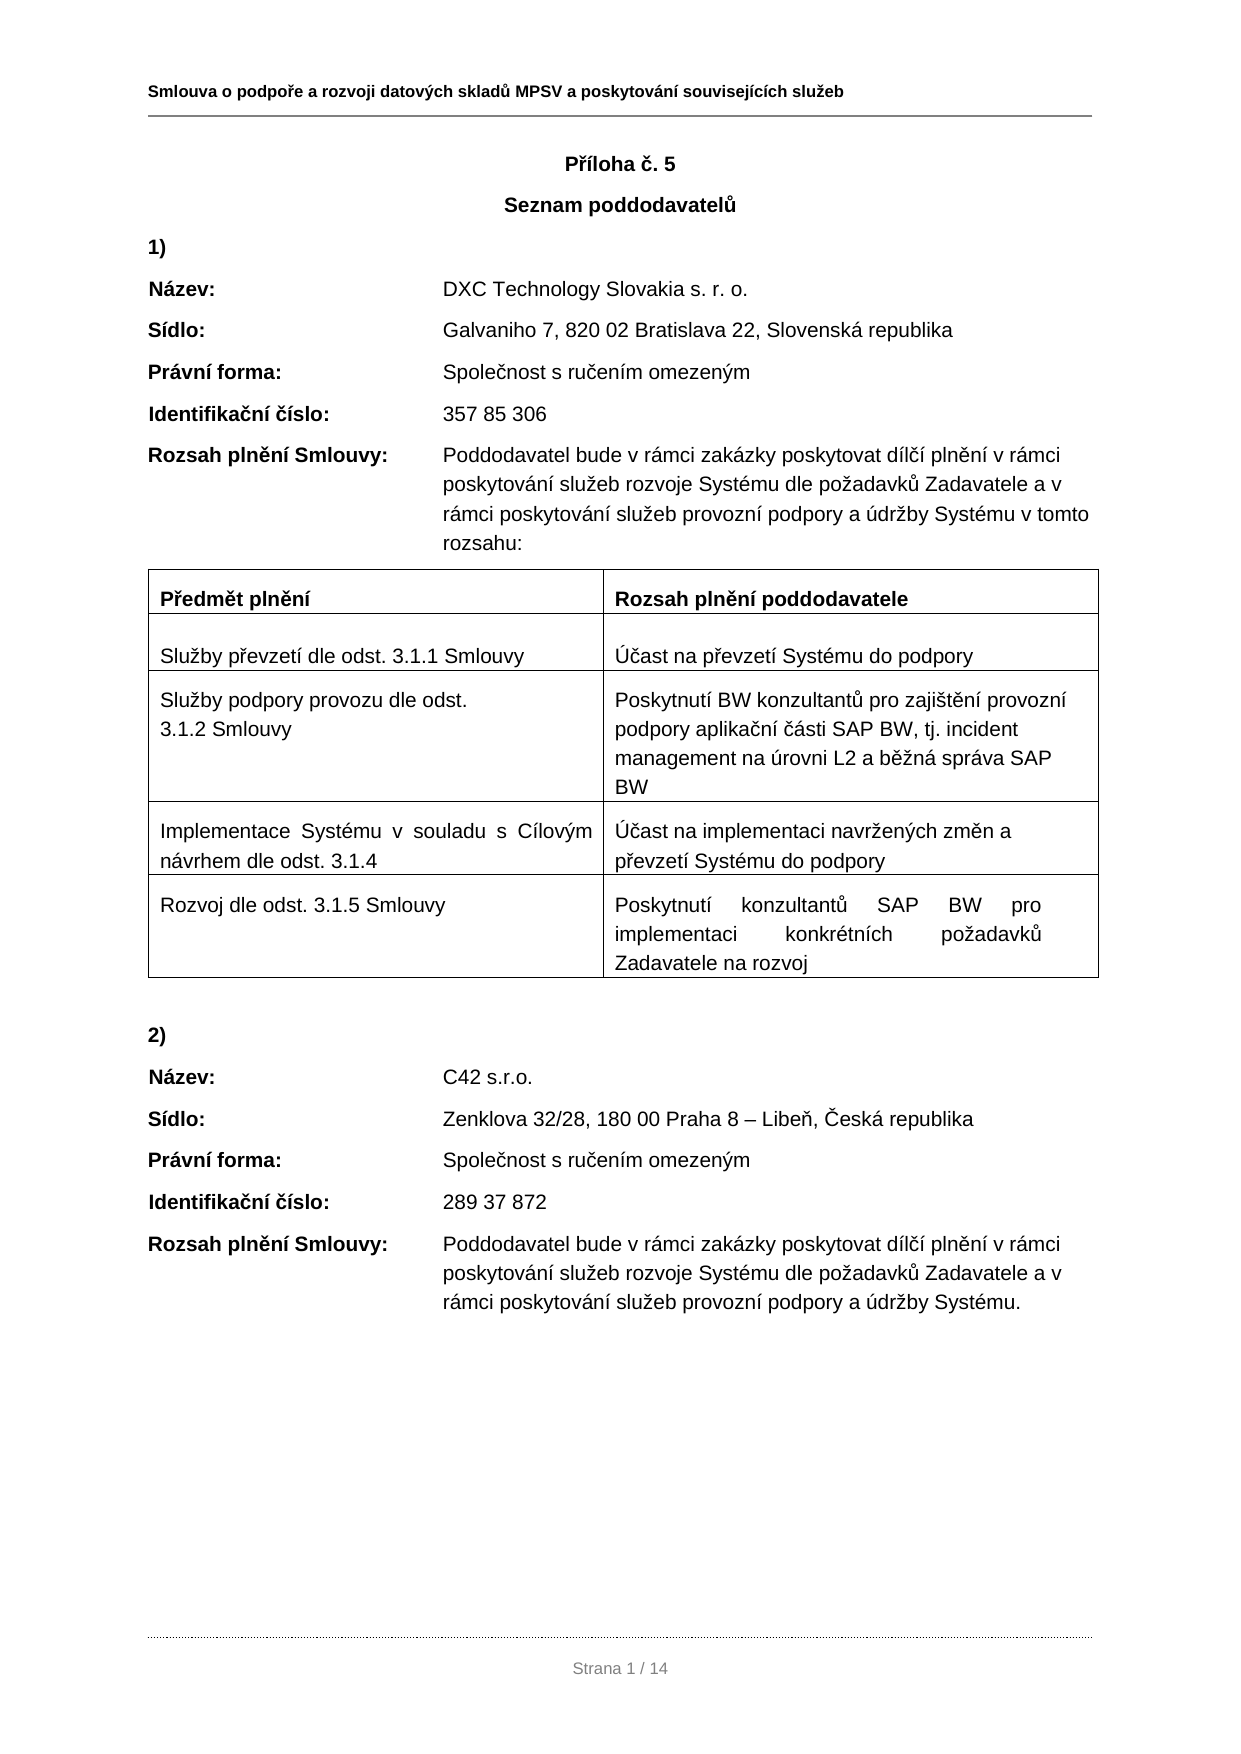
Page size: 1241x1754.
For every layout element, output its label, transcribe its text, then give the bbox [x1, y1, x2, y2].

text Název: C42 s.r.o. [148, 1061, 1092, 1090]
text Seznam poddodavatelů [148, 189, 1092, 218]
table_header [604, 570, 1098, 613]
text Název: DXC Technology Slovakia s. r. o. [148, 273, 1092, 302]
text Identifikační číslo: 289 37 872 [148, 1186, 1092, 1215]
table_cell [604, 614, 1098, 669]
text 2) [148, 1019, 1092, 1049]
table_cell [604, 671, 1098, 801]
text Právní forma: Společnost s ručením omezeným [148, 356, 1092, 385]
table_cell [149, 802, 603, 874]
text Rozsah plnění Smlouvy: Poddodavatel bude v rámci zakázky poskytovat dílčí plnění v rámci poskytování služeb rozvoje Systému dle požadavků Zadavatele a v rámci poskytování služeb provozní podpory a údržby Systému. [148, 1228, 1092, 1315]
text Sídlo: Zenklova 32/28, 180 00 Praha 8 – Libeň, Česká republika [148, 1103, 1092, 1132]
text Identifikační číslo: 357 85 306 [148, 398, 1092, 427]
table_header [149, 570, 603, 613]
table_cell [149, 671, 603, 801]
text Právní forma: Společnost s ručením omezeným [148, 1144, 1092, 1174]
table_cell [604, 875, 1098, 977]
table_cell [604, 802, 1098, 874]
text Příloha č. 5 [148, 148, 1092, 177]
text Rozsah plnění Smlouvy: Poddodavatel bude v rámci zakázky poskytovat dílčí plnění v rámci poskytování služeb rozvoje Systému dle požadavků Zadavatele a v rámci poskytování služeb provozní podpory a údržby Systému v tomto rozsahu: [148, 439, 1092, 556]
text Sídlo: Galvaniho 7, 820 02 Bratislava 22, Slovenská republika [148, 314, 1092, 343]
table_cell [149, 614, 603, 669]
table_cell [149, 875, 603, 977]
text 1) [148, 231, 1092, 260]
